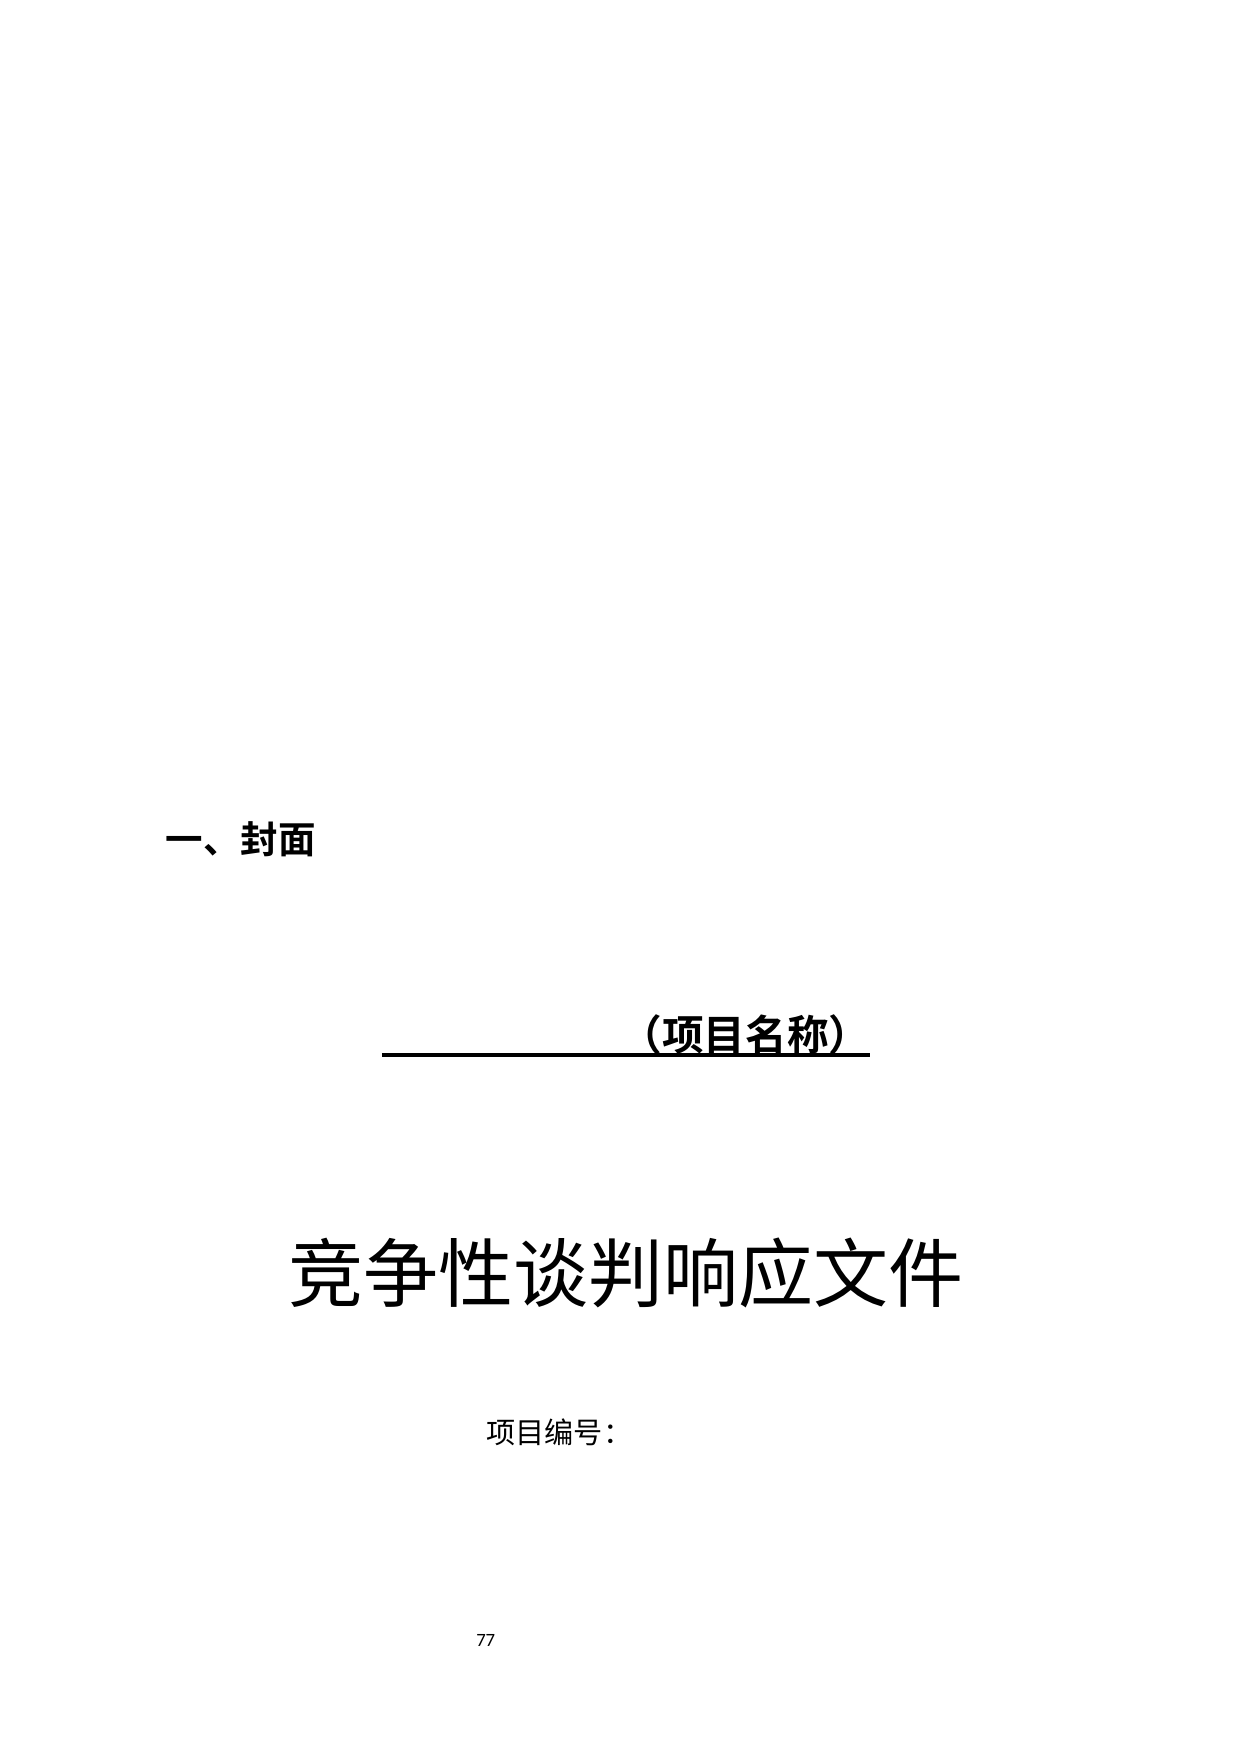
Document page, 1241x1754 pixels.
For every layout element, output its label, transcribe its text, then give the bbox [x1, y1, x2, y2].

text 一、封面 [165, 804, 1087, 869]
text 项目编号： [165, 1399, 1087, 1464]
text （项目名称） [165, 999, 1087, 1064]
text 竞争性谈判响应文件 [165, 1204, 1087, 1334]
